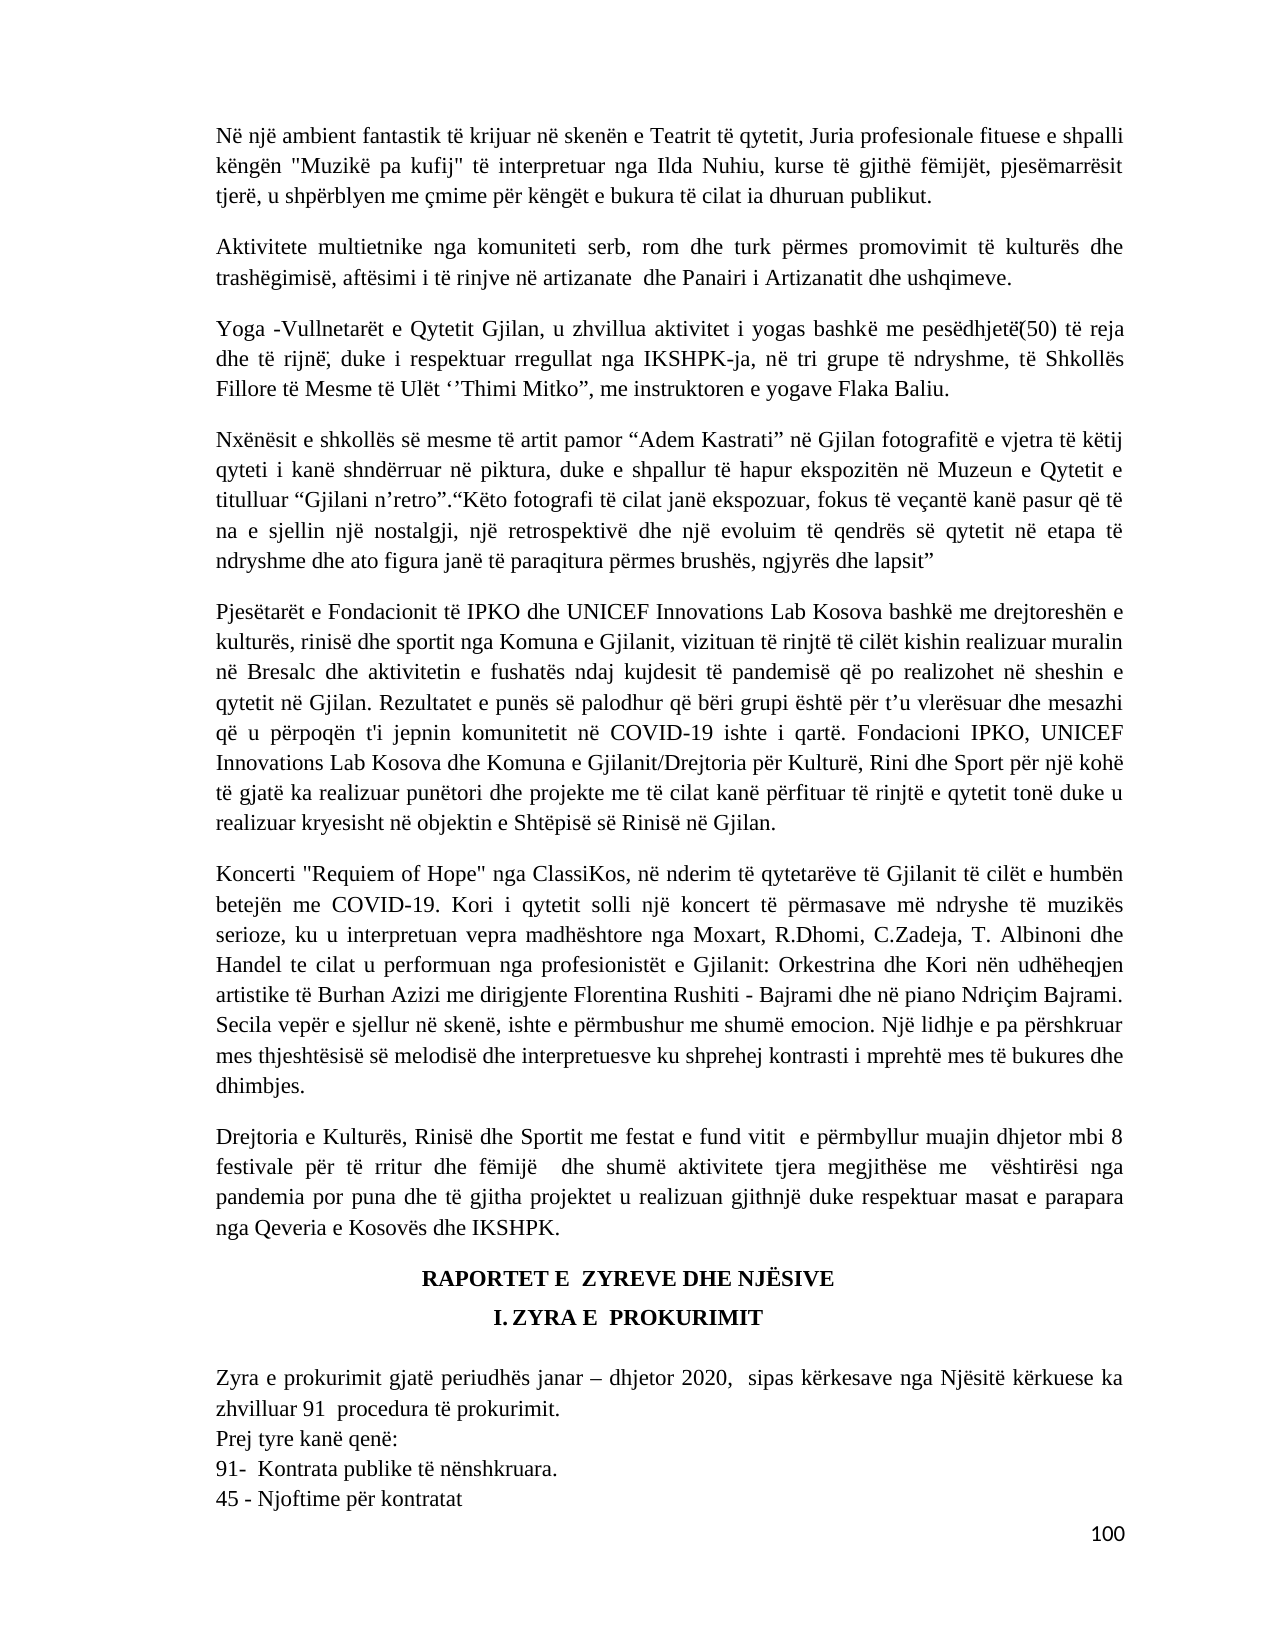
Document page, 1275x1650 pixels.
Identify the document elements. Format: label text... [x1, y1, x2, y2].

text Aktivitete multietnike nga komuniteti serb, rom dhe turk përmes promovimit të kulturës dhe trashëgimisë, aftësimi i të rinjve në artizanate dhe Panairi i Artizanatit dhe ushqimeve. [216, 233, 1125, 290]
list ZYRA E PROKURIMIT [131, 1304, 1125, 1330]
text Drejtoria e Kulturës, Rinisë dhe Sportit me festat e fund vitit e përmbyllur muajin dhjetor mbi 8 festivale për të rritur dhe fëmijë dhe shumë aktivitete tjera megjithëse me vështirësi nga pandemia por puna dhe të gjitha projektet u realizuan gjithnjë duke respektuar masat e parapara nga Qeveria e Kosovës dhe IKSHPK. [216, 1123, 1125, 1240]
text Pjesëtarët e Fondacionit të IPKO dhe UNICEF Innovations Lab Kosova bashkë me drejtoreshën e kulturës, rinisë dhe sportit nga Komuna e Gjilanit, vizituan të rinjtë të cilët kishin realizuar muralin në Bresalc dhe aktivitetin e fushatës ndaj kujdesit të pandemisë që po realizohet në sheshin e qytetit në Gjilan. Rezultatet e punës së palodhur që bëri grupi është për t’u vlerësuar dhe mesazhi që u përpoqën t'i jepnin komunitetit në COVID-19 ishte i qartë. Fondacioni IPKO, UNICEF Innovations Lab Kosova dhe Komuna e Gjilanit/Drejtoria për Kulturë, Rini dhe Sport për një kohë të gjatë ka realizuar punëtori dhe projekte me të cilat kanë përfituar të rinjtë e qytetit tonë duke u realizuar kryesisht në objektin e Shtëpisë së Rinisë në Gjilan. [216, 598, 1125, 836]
text Yoga -Vullnetarët e Qytetit Gjilan, u zhvillua aktivitet i yogas bashkë me pesëdhjetë̈(50) të reja dhe të rijnë̈, duke i respektuar rregullat nga IKSHPK-ja, në tri grupe të ndryshme, të Shkollës Fillore të Mesme të Ulët ‘’Thimi Mitko”, me instruktoren e yogave Flaka Baliu. [216, 314, 1125, 401]
text RAPORTET E ZYREVE DHE NJËSIVE [131, 1264, 1125, 1291]
text Koncerti "Requiem of Hope" nga ClassiKos, në nderim të qytetarëve të Gjilanit të cilët e humbën betejën me COVID-19. Kori i qytetit solli një koncert të përmasave më ndryshe të muzikës serioze, ku u interpretuan vepra madhështore nga Moxart, R.Dhomi, C.Zadeja, T. Albinoni dhe Handel te cilat u performuan nga profesionistët e Gjilanit: Orkestrina dhe Kori nën udhëheqjen artistike të Burhan Azizi me dirigjente Florentina Rushiti - Bajrami dhe në piano Ndriçim Bajrami. Secila vepër e sjellur në skenë, ishte e përmbushur me shumë emocion. Një lidhje e pa përshkruar mes thjeshtësisë së melodisë dhe interpretuesve ku shprehej kontrasti i mprehtë mes të bukures dhe dhimbjes. [216, 860, 1125, 1098]
text 45 - Njoftime për kontratat [216, 1485, 1125, 1512]
text 91- Kontrata publike të nënshkruara. [216, 1455, 1125, 1481]
text Prej tyre kanë qenë: [216, 1425, 1125, 1451]
text Nxënësit e shkollës së mesme të artit pamor “Adem Kastrati” në Gjilan fotografitë e vjetra të këtij qyteti i kanë shndërruar në piktura, duke e shpallur të hapur ekspozitën në Muzeun e Qytetit e titulluar “Gjilani n’retro”.“Këto fotografi të cilat janë ekspozuar, fokus të veçantë kanë pasur që të na e sjellin një nostalgji, një retrospektivë dhe një evoluim të qendrës së qytetit në etapa të ndryshme dhe ato figura janë të paraqitura përmes brushës, ngjyrës dhe lapsit” [216, 426, 1125, 573]
text Zyra e prokurimit gjatë periudhës janar – dhjetor 2020, sipas kërkesave nga Njësitë kërkuese ka zhvilluar 91 procedura të prokurimit. [216, 1364, 1125, 1421]
text Në një ambient fantastik të krijuar në skenën e Teatrit të qytetit, Juria profesionale fituese e shpalli këngën "Muzikë pa kufij" të interpretuar nga Ilda Nuhiu, kurse të gjithë fëmijët, pjesëmarrësit tjerë, u shpërblyen me çmime për këngët e bukura të cilat ia dhuruan publikut. [216, 122, 1125, 209]
